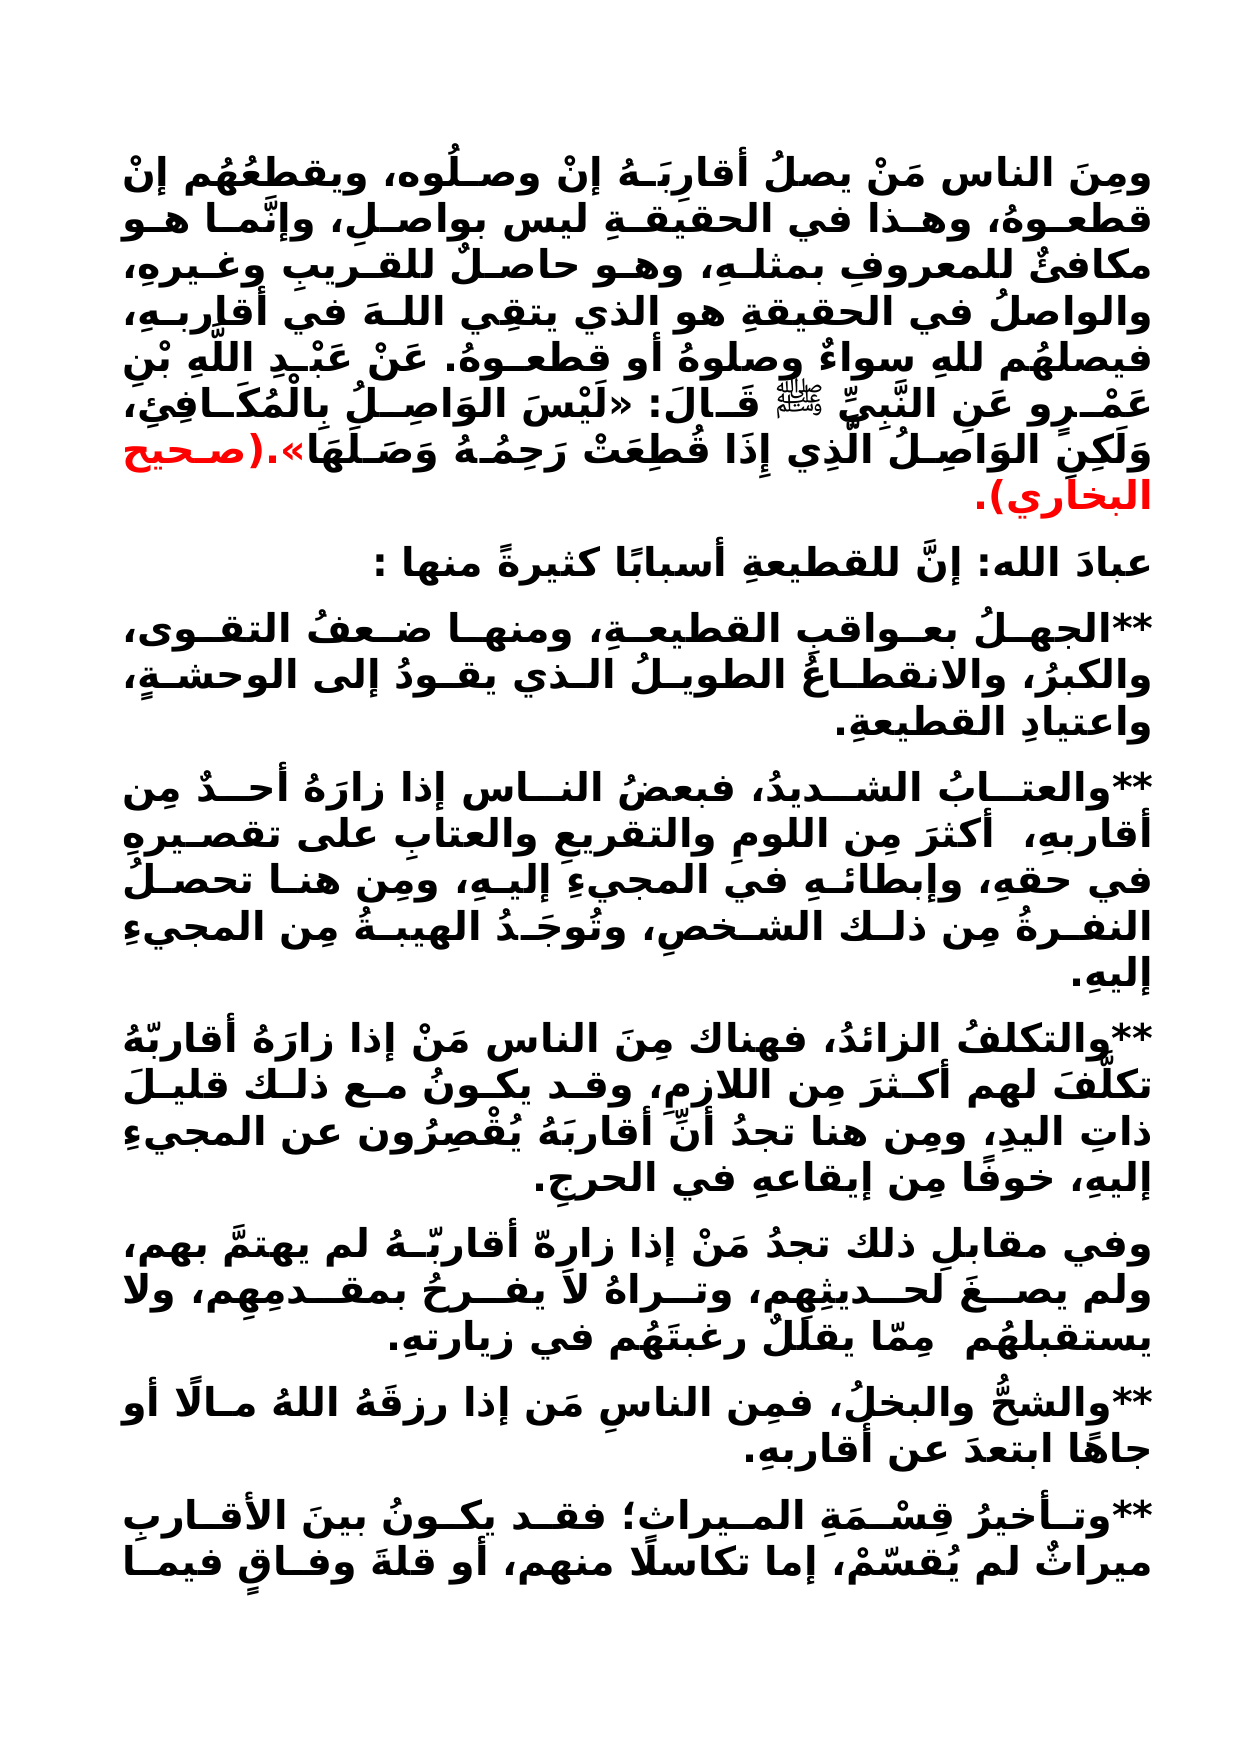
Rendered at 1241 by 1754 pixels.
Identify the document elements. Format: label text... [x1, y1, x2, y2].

text ومِنَ الناس مَنْ يصلُ أقارِبَهُ إنْ وصلُوه، ويقطعُهُم إنْ قطعوهُ، وهذا في الحقيقةِ ليس بواصلِ، وإنَّما هو مكافئٌ للمعروفِ بمثلهِ، وهو حاصلٌ للقريبِ وغيرهِ، والواصلُ في الحقيقةِ هو الذي يتقِي اللهَ في أقاربهِ، فيصلهُم للهِ سواءٌ وصلوهُ أو قطعوهُ. عَنْ عَبْدِ اللَّهِ بْنِ عَمْرٍو عَنِ النَّبِيِّ ﷺ قَالَ: «لَيْسَ الوَاصِلُ بِالْمُكَافِئِ، وَلَكِنِ الوَاصِلُ الَّذِي إِذَا قُطِعَتْ رَحِمُهُ وَصَلَهَا».(صحيح البخاري). [122, 150, 1153, 518]
text **والعتابُ الشديدُ، فبعضُ الناس إذا زارَهُ أحدٌ مِن أقاربهِ، أكثرَ مِن اللومِ والتقريعِ والعتابِ على تقصيرهِ في حقهِ، وإبطائهِ في المجيءِ إليهِ، ومِن هنا تحصلُ النفرةُ مِن ذلك الشخصِ، وتُوجَدُ الهيبةُ مِن المجيءِ إليهِ. [122, 765, 1153, 995]
text **الجهلُ بعواقبِ القطيعةِ، ومنها ضعفُ التقوى، والكبرُ، والانقطاعُ الطويلُ الذي يقودُ إلى الوحشةٍ، واعتيادِ القطيعةِ. [122, 606, 1153, 744]
text **والشحُّ والبخلُ، فمِن الناسِ مَن إذا رزقَهُ اللهُ مالًا أو جاهًا ابتعدَ عن أقاربهِ. [122, 1380, 1153, 1472]
text عبادَ الله: إنَّ للقطيعةِ أسبابًا كثيرةً منها : [122, 539, 1153, 585]
text وفي مقابلِ ذلك تجدُ مَنْ إذا زارِهّ أقاربّهُ لم يهتمَّ بهم، ولم يصغَ لحديثِهِم، وتراهُ لا يفرحُ بمقدمِهِم، ولا يستقبلهُم مِمّا يقللٌ رغبتَهُم في زيارتهِ. [122, 1221, 1153, 1359]
text **والتكلفُ الزائدُ، فهناك مِنَ الناس مَنْ إذا زارَهُ أقاربّهُ تكلَّفَ لهم أكثرَ مِن اللازمِ، وقد يكونُ مع ذلك قليلَ ذاتِ اليدِ، ومِن هنا تجدُ أنِّ أقاربَهُ يُقْصِرُون عن المجيءِ إليهِ، خوفًا مِن إيقاعهِ في الحرجِ. [122, 1016, 1153, 1200]
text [122, 1493, 1153, 1585]
